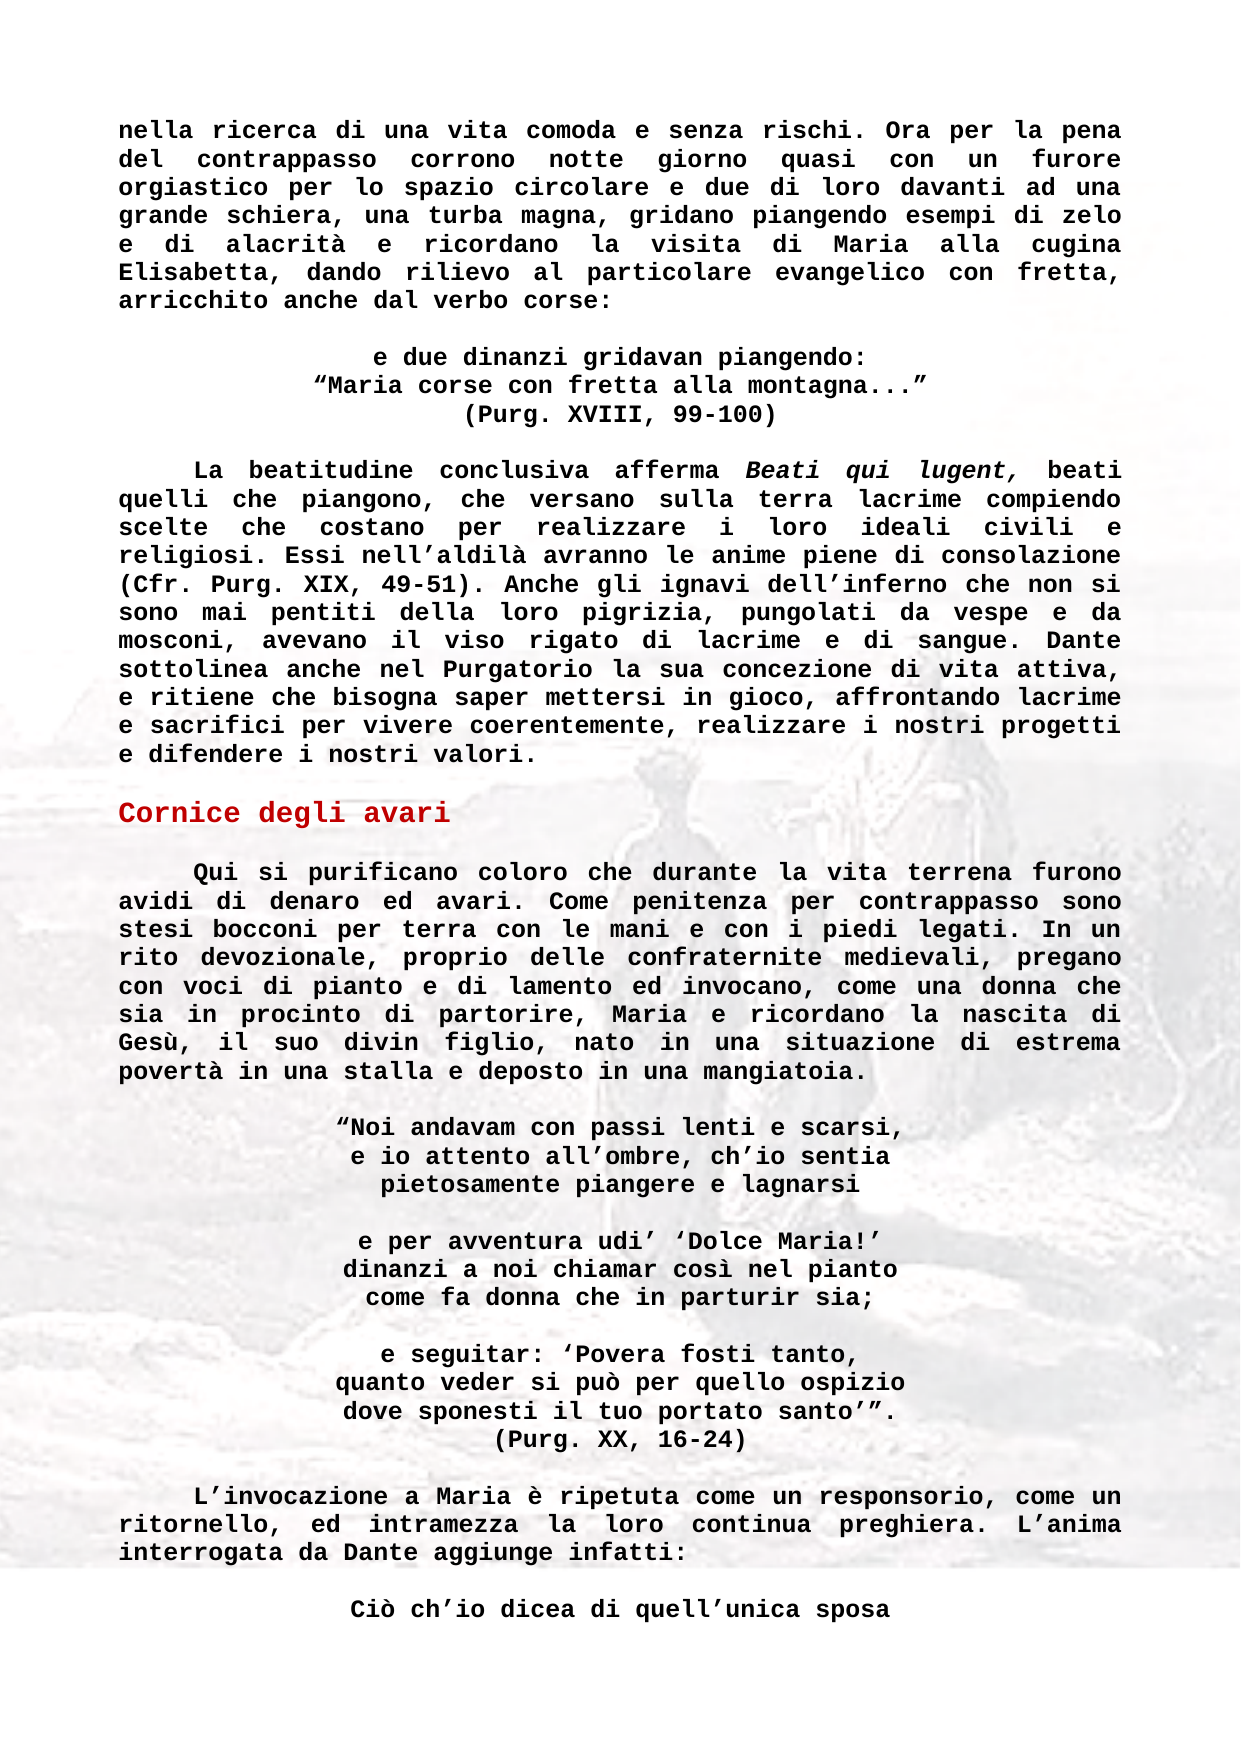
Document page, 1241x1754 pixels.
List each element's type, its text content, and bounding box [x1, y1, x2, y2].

text come fa donna che in parturir sia; [118, 1285, 1122, 1313]
text quanto veder si può per quello ospizio [118, 1370, 1122, 1398]
text dove sponesti il tuo portato santo’”. [118, 1398, 1122, 1427]
text dinanzi a noi chiamar così nel pianto [118, 1257, 1122, 1285]
text e seguitar: ‘Povera fosti tanto, [118, 1342, 1122, 1370]
text (Purg. XX, 16-24) [118, 1427, 1122, 1455]
text “Maria corse con fretta alla montagna...” [118, 373, 1122, 401]
text L’invocazione a Maria è ripetuta come un responsorio, come un ritornello, ed intramezza la loro continua preghiera. L’anima interrogata da Dante aggiunge infatti: [118, 1483, 1122, 1568]
text e io attento all’ombre, ch’io sentia [118, 1143, 1122, 1172]
text Qui si purificano coloro che durante la vita terrena furono avidi di denaro ed avari. Come penitenza per contrappasso sono stesi bocconi per terra con le mani e con i piedi legati. In un rito devozionale, proprio delle confraternite medievali, pregano con voci di pianto e di lamento ed invocano, come una donna che sia in procinto di partorire, Maria e ricordano la nascita di Gesù, il suo divin figlio, nato in una situazione di estrema povertà in una stalla e deposto in una mangiatoia. [118, 860, 1122, 1087]
text (Purg. XVIII, 99-100) [118, 401, 1122, 430]
text Ciò ch’io dicea di quell’unica sposa [118, 1597, 1122, 1625]
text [118, 118, 1122, 316]
text pietosamente piangere e lagnarsi [118, 1172, 1122, 1200]
text Cornice degli avari [118, 798, 1122, 831]
text e due dinanzi gridavan piangendo: [118, 345, 1122, 373]
text La beatitudine conclusiva afferma Beati qui lugent, beati quelli che piangono, che versano sulla terra lacrime compiendo scelte che costano per realizzare i loro ideali civili e religiosi. Essi nell’aldilà avranno le anime piene di consolazione (Cfr. Purg. XIX, 49-51). Anche gli ignavi dell’inferno che non si sono mai pentiti della loro pigrizia, pungolati da vespe e da mosconi, avevano il viso rigato di lacrime e di sangue. Dante sottolinea anche nel Purgatorio la sua concezione di vita attiva, e ritiene che bisogna saper mettersi in gioco, affrontando lacrime e sacrifici per vivere coerentemente, realizzare i nostri progetti e difendere i nostri valori. [118, 458, 1122, 770]
text “Noi andavam con passi lenti e scarsi, [118, 1115, 1122, 1143]
text e per avventura udi’ ‘Dolce Maria!’ [118, 1228, 1122, 1257]
